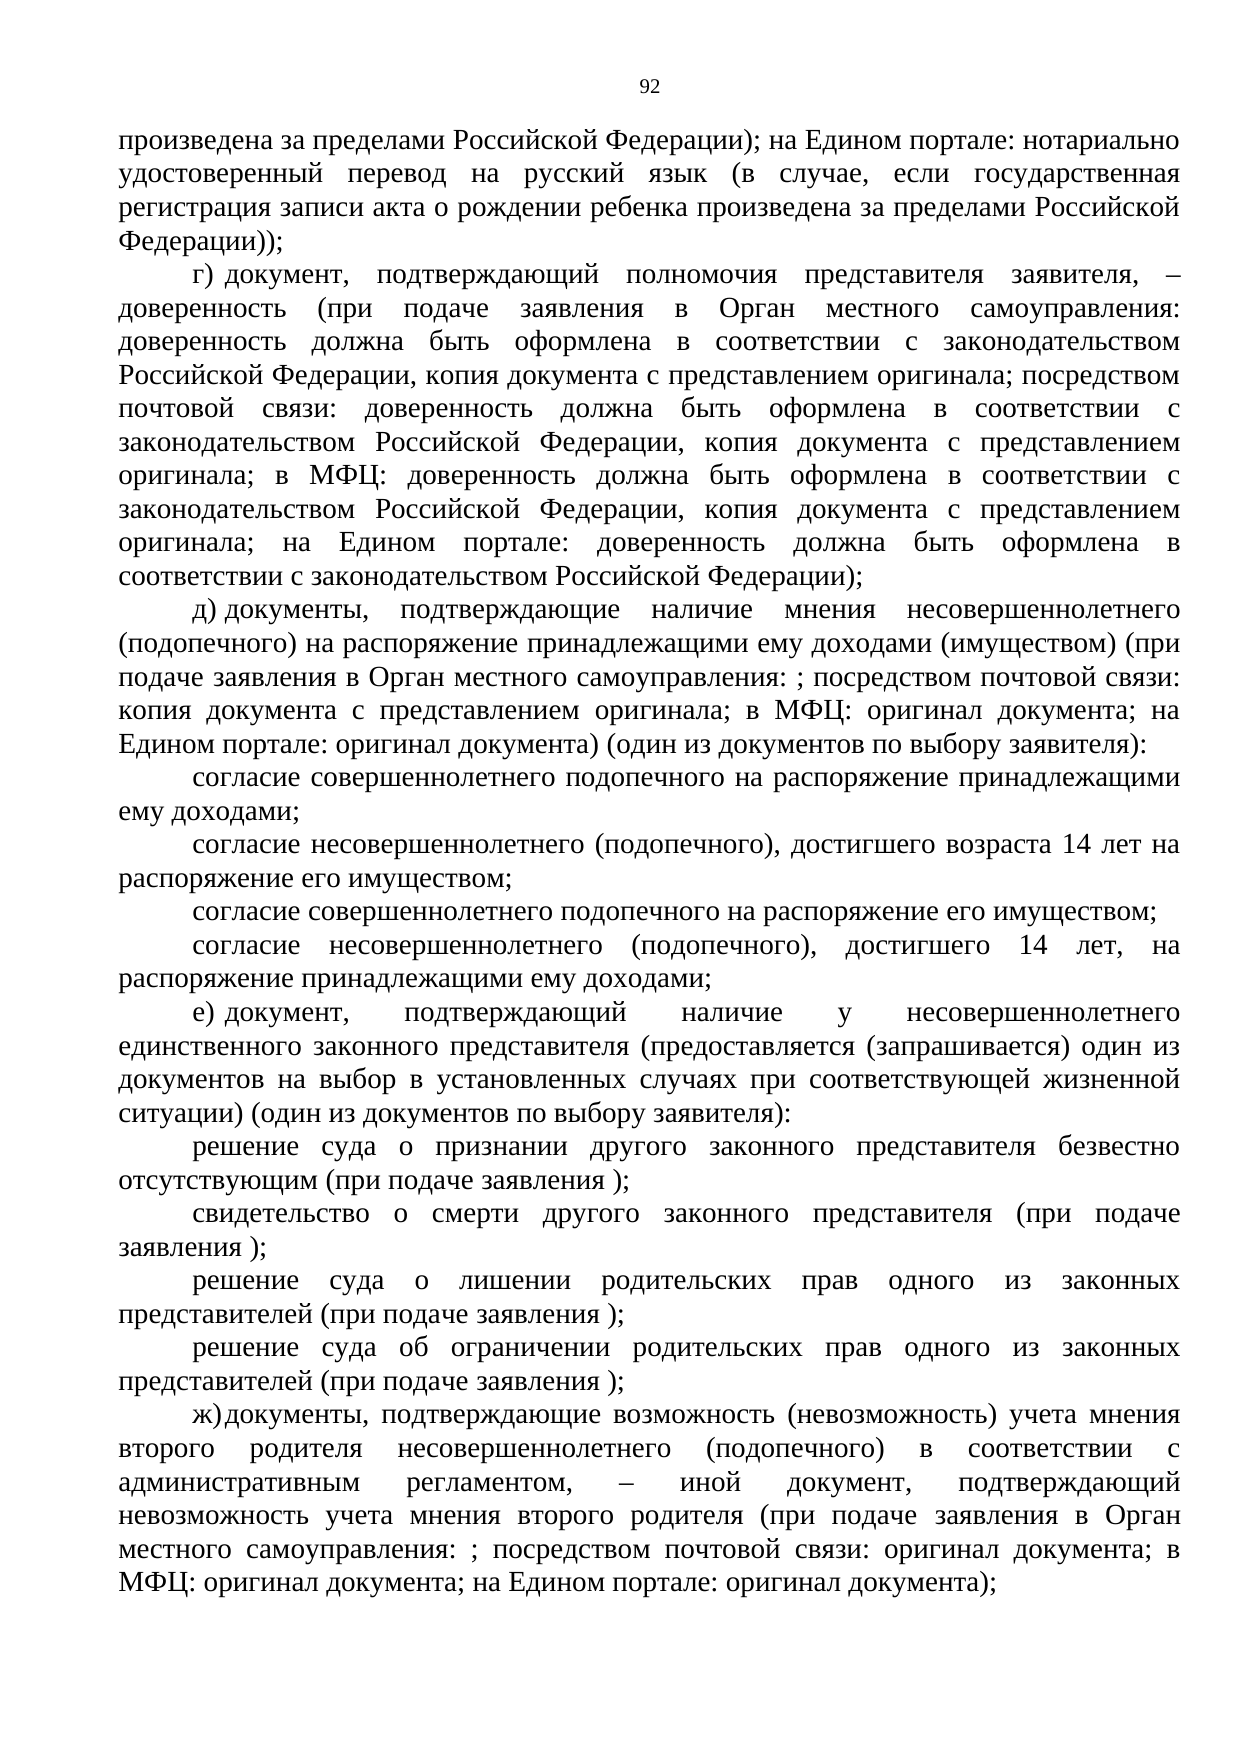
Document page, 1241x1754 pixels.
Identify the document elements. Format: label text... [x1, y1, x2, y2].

text решение суда о лишении родительских прав одного из законных представителей (при подаче заявления ); [118, 1262, 1181, 1329]
list документы, подтверждающие возможность (невозможность) учета мнения второго родителя несовершеннолетнего (подопечного) в соответствии с административным регламентом, – иной документ, подтверждающий невозможность учета мнения второго родителя (при подаче заявления в Орган местного самоуправления: ; посредством почтовой связи: оригинал документа; в МФЦ: оригинал документа; на Едином портале: оригинал документа); [118, 1397, 1181, 1598]
text согласие совершеннолетнего подопечного на распоряжение принадлежащими ему доходами; [118, 759, 1181, 826]
list документы, подтверждающие наличие мнения несовершеннолетнего (подопечного) на распоряжение принадлежащими ему доходами (имуществом) (при подаче заявления в Орган местного самоуправления: ; посредством почтовой связи: копия документа с представлением оригинала; в МФЦ: оригинал документа; на Едином портале: оригинал документа) (один из документов по выбору заявителя): [118, 592, 1181, 759]
text решение суда о признании другого законного представителя безвестно отсутствующим (при подаче заявления ); [118, 1128, 1181, 1195]
list документ, подтверждающий полномочия представителя заявителя, – доверенность (при подаче заявления в Орган местного самоуправления: доверенность должна быть оформлена в соответствии с законодательством Российской Федерации, копия документа с представлением оригинала; посредством почтовой связи: доверенность должна быть оформлена в соответствии с законодательством Российской Федерации, копия документа с представлением оригинала; в МФЦ: доверенность должна быть оформлена в соответствии с законодательством Российской Федерации, копия документа с представлением оригинала; на Едином портале: доверенность должна быть оформлена в соответствии с законодательством Российской Федерации); [118, 256, 1181, 592]
text свидетельство о смерти другого законного представителя (при подаче заявления ); [118, 1195, 1181, 1262]
text согласие несовершеннолетнего (подопечного), достигшего 14 лет, на распоряжение принадлежащими ему доходами; [118, 927, 1181, 994]
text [118, 122, 1181, 256]
text согласие несовершеннолетнего (подопечного), достигшего возраста 14 лет на распоряжение его имуществом; [118, 826, 1181, 893]
text согласие совершеннолетнего подопечного на распоряжение его имуществом; [118, 893, 1181, 927]
list документ, подтверждающий наличие у несовершеннолетнего единственного законного представителя (предоставляется (запрашивается) один из документов на выбор в установленных случаях при соответствующей жизненной ситуации) (один из документов по выбору заявителя): [118, 994, 1181, 1128]
text решение суда об ограничении родительских прав одного из законных представителей (при подаче заявления ); [118, 1329, 1181, 1397]
